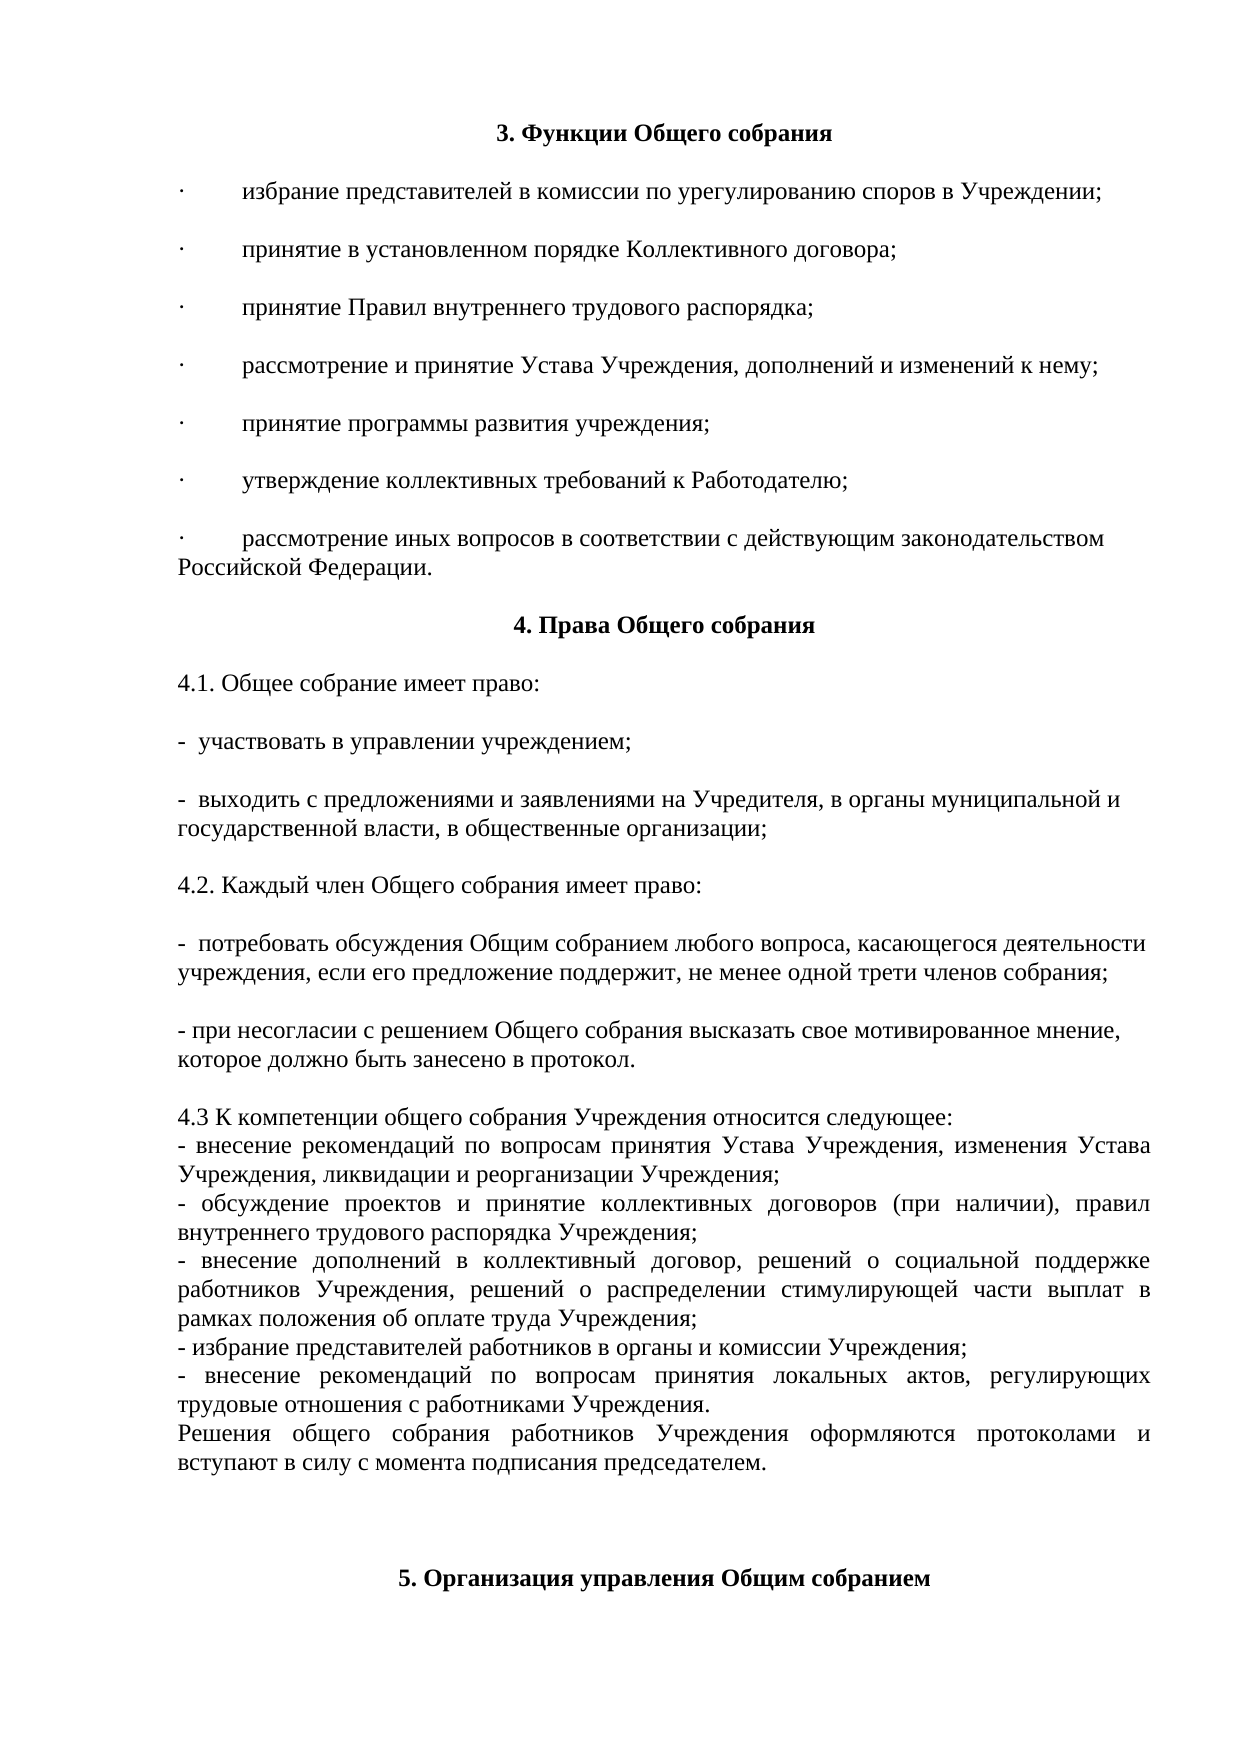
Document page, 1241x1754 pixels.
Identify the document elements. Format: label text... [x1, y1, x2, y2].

text - участвовать в управлении учреждением; [177, 726, 1152, 755]
text · принятие в установленном порядке Коллективного договора; [177, 234, 1152, 263]
text · рассмотрение и принятие Устава Учреждения, дополнений и изменений к нему; [177, 350, 1152, 378]
text - избрание представителей работников в органы и комиссии Учреждения; [177, 1332, 1152, 1361]
text Решения общего собрания работников Учреждения оформляются протоколами и вступают в силу с момента подписания председателем. [177, 1418, 1152, 1476]
text - потребовать обсуждения Общим собранием любого вопроса, касающегося деятельности учреждения, если его предложение поддержит, не менее одной трети членов собрания; [177, 928, 1152, 986]
text 5. Организация управления Общим собранием [177, 1563, 1152, 1591]
text - обсуждение проектов и принятие коллективных договоров (при наличии), правил внутреннего трудового распорядка Учреждения; [177, 1188, 1152, 1246]
text 4.1. Общее собрание имеет право: [177, 668, 1152, 697]
text · рассмотрение иных вопросов в соответствии с действующим законодательством Российской Федерации. [177, 523, 1152, 581]
text · принятие Правил внутреннего трудового распорядка; [177, 292, 1152, 321]
text · избрание представителей в комиссии по урегулированию споров в Учреждении; [177, 176, 1152, 205]
text · принятие программы развития учреждения; [177, 408, 1152, 436]
text 3. Функции Общего собрания [177, 118, 1152, 147]
text 4.3 К компетенции общего собрания Учреждения относится следующее: [177, 1102, 1152, 1131]
text - внесение рекомендаций по вопросам принятия локальных актов, регулирующих трудовые отношения с работниками Учреждения. [177, 1361, 1152, 1418]
text - выходить с предложениями и заявлениями на Учредителя, в органы муниципальной и государственной власти, в общественные организации; [177, 784, 1152, 841]
text - внесение дополнений в коллективный договор, решений о социальной поддержке работников Учреждения, решений о распределении стимулирующей части выплат в рамках положения об оплате труда Учреждения; [177, 1246, 1152, 1332]
text - внесение рекомендаций по вопросам принятия Устава Учреждения, изменения Устава Учреждения, ликвидации и реорганизации Учреждения; [177, 1131, 1152, 1188]
text - при несогласии с решением Общего собрания высказать свое мотивированное мнение, которое должно быть занесено в протокол. [177, 1015, 1152, 1073]
text 4.2. Каждый член Общего собрания имеет право: [177, 871, 1152, 899]
text 4. Права Общего собрания [177, 610, 1152, 639]
text · утверждение коллективных требований к Работодателю; [177, 466, 1152, 494]
